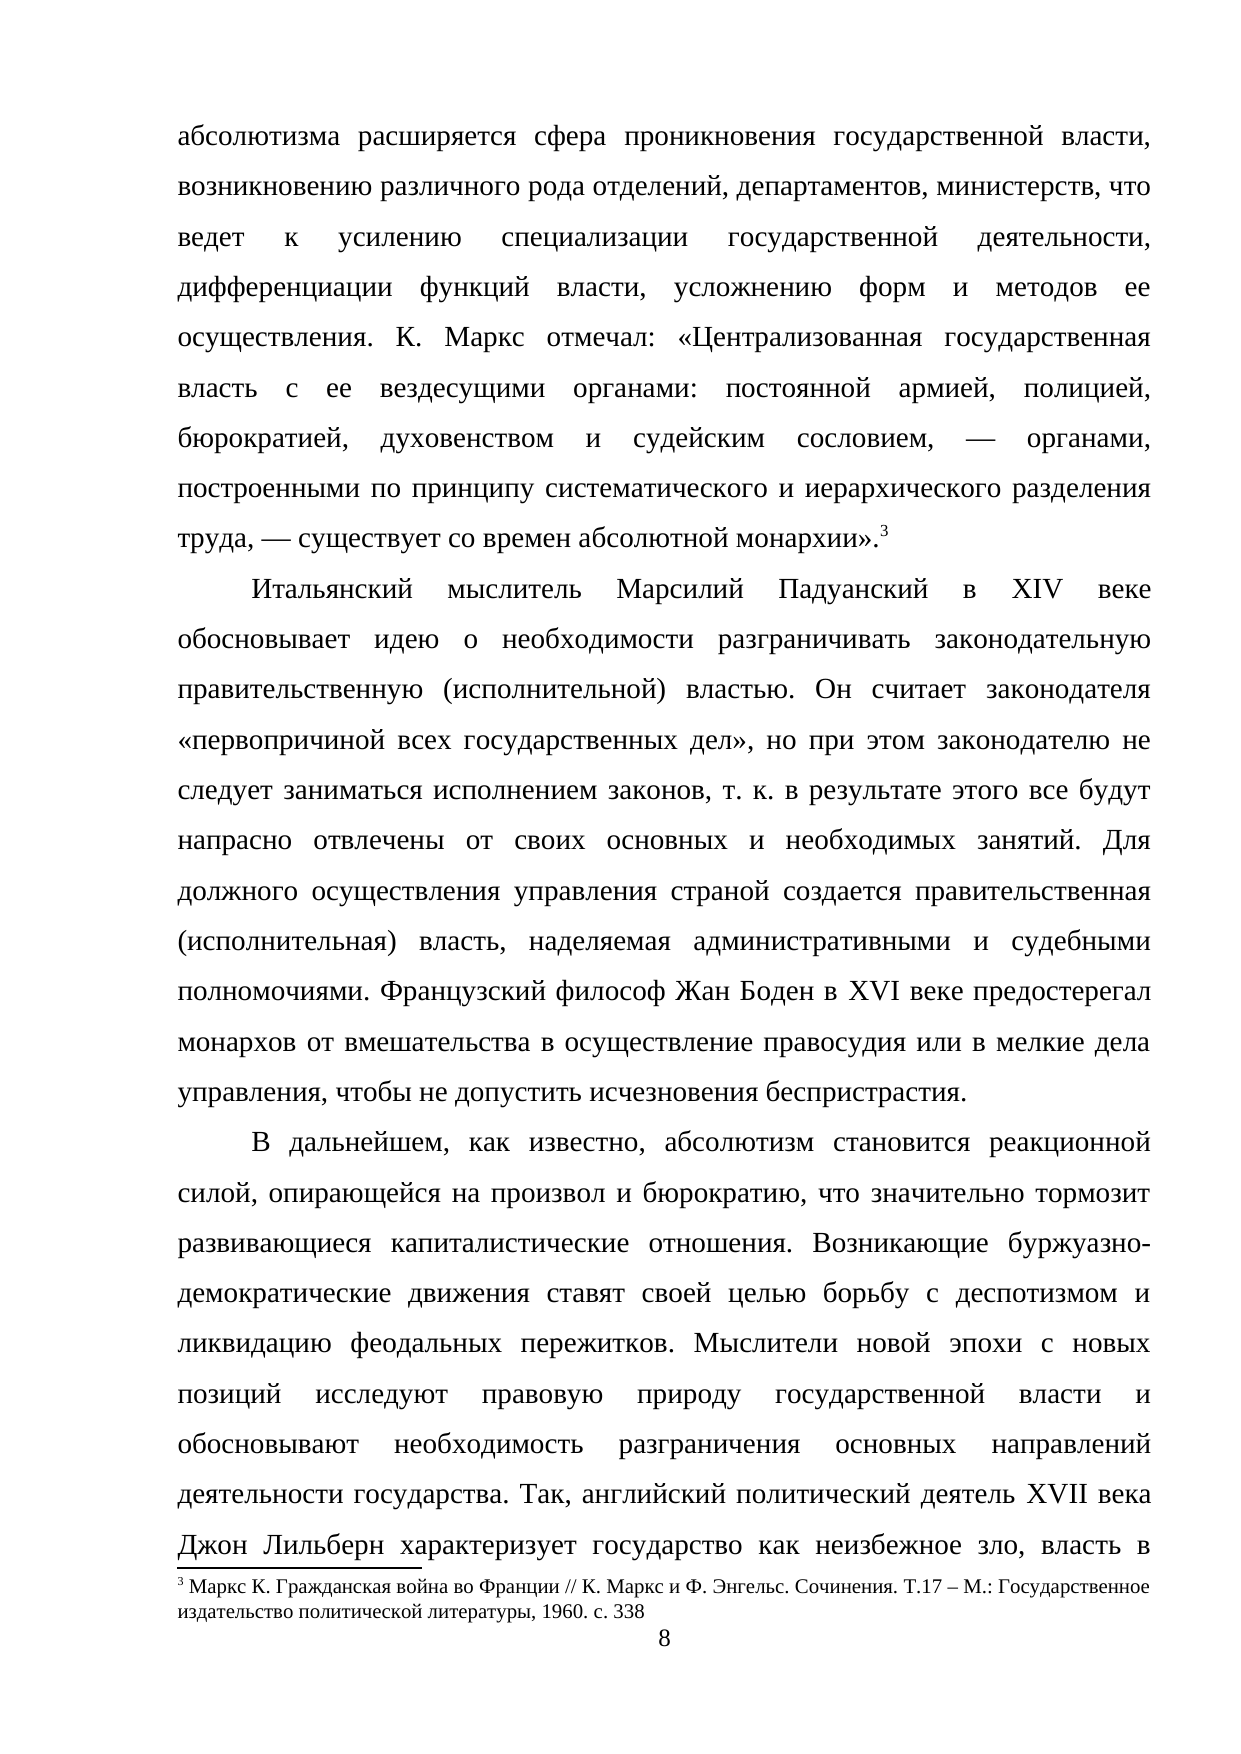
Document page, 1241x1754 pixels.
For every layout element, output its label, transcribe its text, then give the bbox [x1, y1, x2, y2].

text Итальянский мыслитель Марсилий Падуанский в XIV веке обосновывает идею о необходимости разграничивать законодательную правительственную (исполнительной) властью. Он считает законодателя «первопричиной всех государственных дел», но при этом законодателю не следует заниматься исполнением законов, т. к. в результате этого все будут напрасно отвлечены от своих основных и необходимых занятий. Для должного осуществления управления страной создается правительственная (исполнительная) власть, наделяемая административными и судебными полномочиями. Французский философ Жан Боден в XVI веке предостерегал монархов от вмешательства в осуществление правосудия или в мелкие дела управления, чтобы не допустить исчезновения беспристрастия. [177, 571, 1152, 1108]
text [177, 1124, 1152, 1560]
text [177, 118, 1152, 554]
